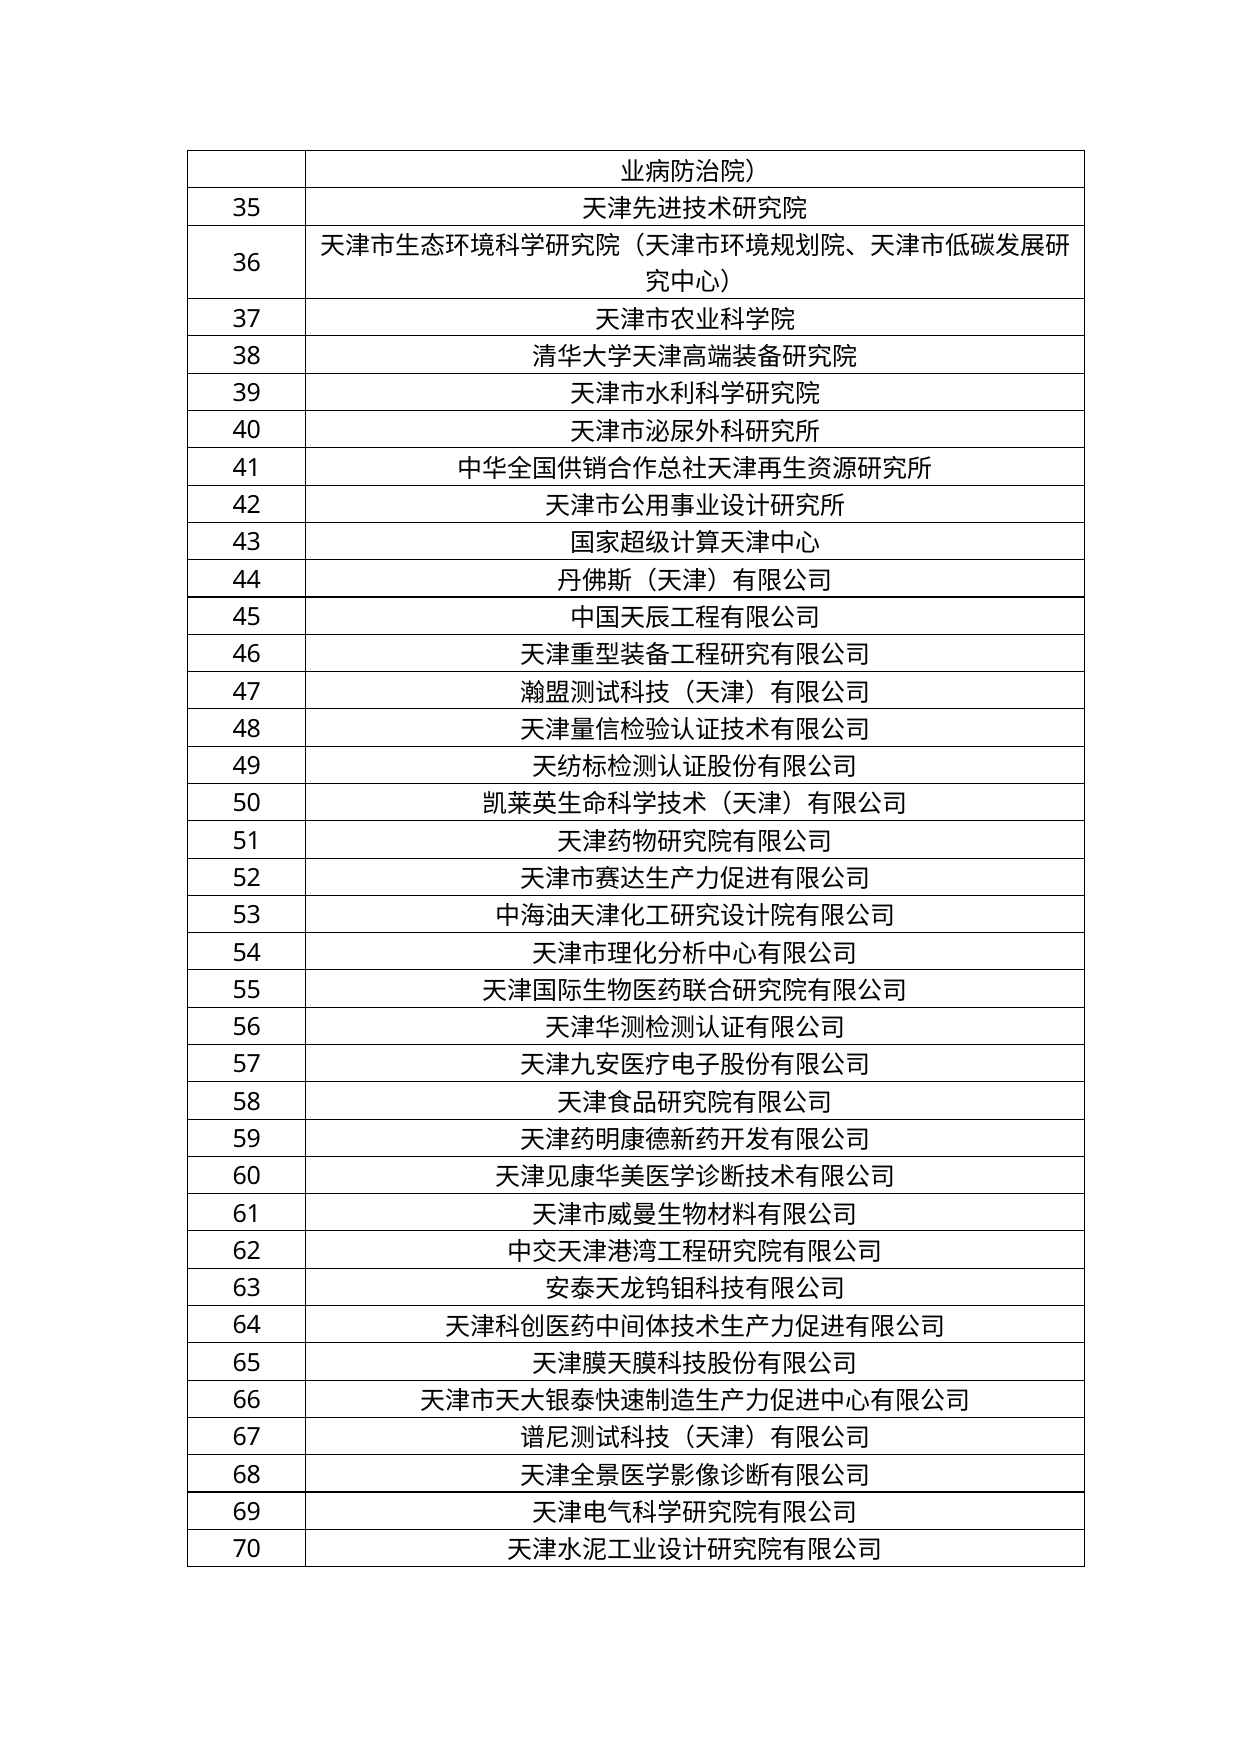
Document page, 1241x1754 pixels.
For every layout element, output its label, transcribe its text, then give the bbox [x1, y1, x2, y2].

table_cell 59 [188, 1120, 305, 1156]
table_cell 天津市公用事业设计研究所 [306, 486, 1084, 522]
table_cell 天津市天大银泰快速制造生产力促进中心有限公司 [306, 1381, 1084, 1417]
table_cell 清华大学天津高端装备研究院 [306, 336, 1084, 373]
table_cell 47 [188, 672, 305, 708]
table_cell 44 [188, 560, 305, 596]
table_cell 53 [188, 896, 305, 932]
table_cell 中交天津港湾工程研究院有限公司 [306, 1231, 1084, 1268]
table_cell 43 [188, 523, 305, 559]
table_cell 天津市威曼生物材料有限公司 [306, 1194, 1084, 1230]
table_cell 38 [188, 336, 305, 373]
table_cell 天津膜天膜科技股份有限公司 [306, 1343, 1084, 1379]
table_cell 57 [188, 1045, 305, 1081]
table_cell 65 [188, 1343, 305, 1379]
table_cell 天津市生态环境科学研究院（天津市环境规划院、天津市低碳发展研究中心） [306, 226, 1084, 298]
table_cell 36 [188, 226, 305, 298]
table_cell 41 [188, 448, 305, 484]
table_cell 天津市水利科学研究院 [306, 374, 1084, 410]
table_cell 54 [188, 933, 305, 969]
table_cell 中海油天津化工研究设计院有限公司 [306, 896, 1084, 932]
table_cell 天津食品研究院有限公司 [306, 1082, 1084, 1118]
table_cell 67 [188, 1418, 305, 1454]
table_cell 40 [188, 411, 305, 447]
table_cell 天津药明康德新药开发有限公司 [306, 1120, 1084, 1156]
table_cell 68 [188, 1455, 305, 1491]
table_cell 国家超级计算天津中心 [306, 523, 1084, 559]
table_cell 61 [188, 1194, 305, 1230]
table_cell 安泰天龙钨钼科技有限公司 [306, 1269, 1084, 1305]
table_cell 天津药物研究院有限公司 [306, 821, 1084, 857]
table_cell 中华全国供销合作总社天津再生资源研究所 [306, 448, 1084, 484]
table_cell 天津市理化分析中心有限公司 [306, 933, 1084, 969]
table_cell 瀚盟测试科技（天津）有限公司 [306, 672, 1084, 708]
table_cell 丹佛斯（天津）有限公司 [306, 560, 1084, 596]
table_cell 52 [188, 859, 305, 895]
table_cell 天津市赛达生产力促进有限公司 [306, 859, 1084, 895]
table_cell 62 [188, 1231, 305, 1268]
table_cell 45 [188, 598, 305, 634]
table_cell 49 [188, 747, 305, 783]
table_cell 35 [188, 188, 305, 224]
table_cell 50 [188, 784, 305, 820]
table_cell 66 [188, 1381, 305, 1417]
table_cell 天津九安医疗电子股份有限公司 [306, 1045, 1084, 1081]
table_cell 55 [188, 970, 305, 1007]
table_cell 天津重型装备工程研究有限公司 [306, 635, 1084, 671]
table_cell 56 [188, 1008, 305, 1044]
table_cell 60 [188, 1157, 305, 1193]
table_cell 63 [188, 1269, 305, 1305]
table_cell 天纺标检测认证股份有限公司 [306, 747, 1084, 783]
table_cell 51 [188, 821, 305, 857]
table_cell 凯莱英生命科学技术（天津）有限公司 [306, 784, 1084, 820]
table_cell 天津市泌尿外科研究所 [306, 411, 1084, 447]
table_cell 70 [188, 1530, 305, 1566]
table_cell 64 [188, 1306, 305, 1342]
table_cell 中国天辰工程有限公司 [306, 598, 1084, 634]
table_cell 42 [188, 486, 305, 522]
table_cell 天津全景医学影像诊断有限公司 [306, 1455, 1084, 1491]
table_cell 天津见康华美医学诊断技术有限公司 [306, 1157, 1084, 1193]
table_cell 谱尼测试科技（天津）有限公司 [306, 1418, 1084, 1454]
table_cell 天津华测检测认证有限公司 [306, 1008, 1084, 1044]
table_cell 48 [188, 709, 305, 746]
table_cell 天津市农业科学院 [306, 299, 1084, 335]
table_cell 58 [188, 1082, 305, 1118]
table_cell 46 [188, 635, 305, 671]
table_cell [306, 151, 1084, 187]
table_cell 天津科创医药中间体技术生产力促进有限公司 [306, 1306, 1084, 1342]
table_cell 39 [188, 374, 305, 410]
table_cell 天津国际生物医药联合研究院有限公司 [306, 970, 1084, 1007]
table_cell 34 [188, 151, 305, 187]
table_cell 天津水泥工业设计研究院有限公司 [306, 1530, 1084, 1566]
table_cell 天津电气科学研究院有限公司 [306, 1493, 1084, 1529]
table_cell 天津量信检验认证技术有限公司 [306, 709, 1084, 746]
table_cell 69 [188, 1493, 305, 1529]
table_cell 37 [188, 299, 305, 335]
table_cell 天津先进技术研究院 [306, 188, 1084, 224]
